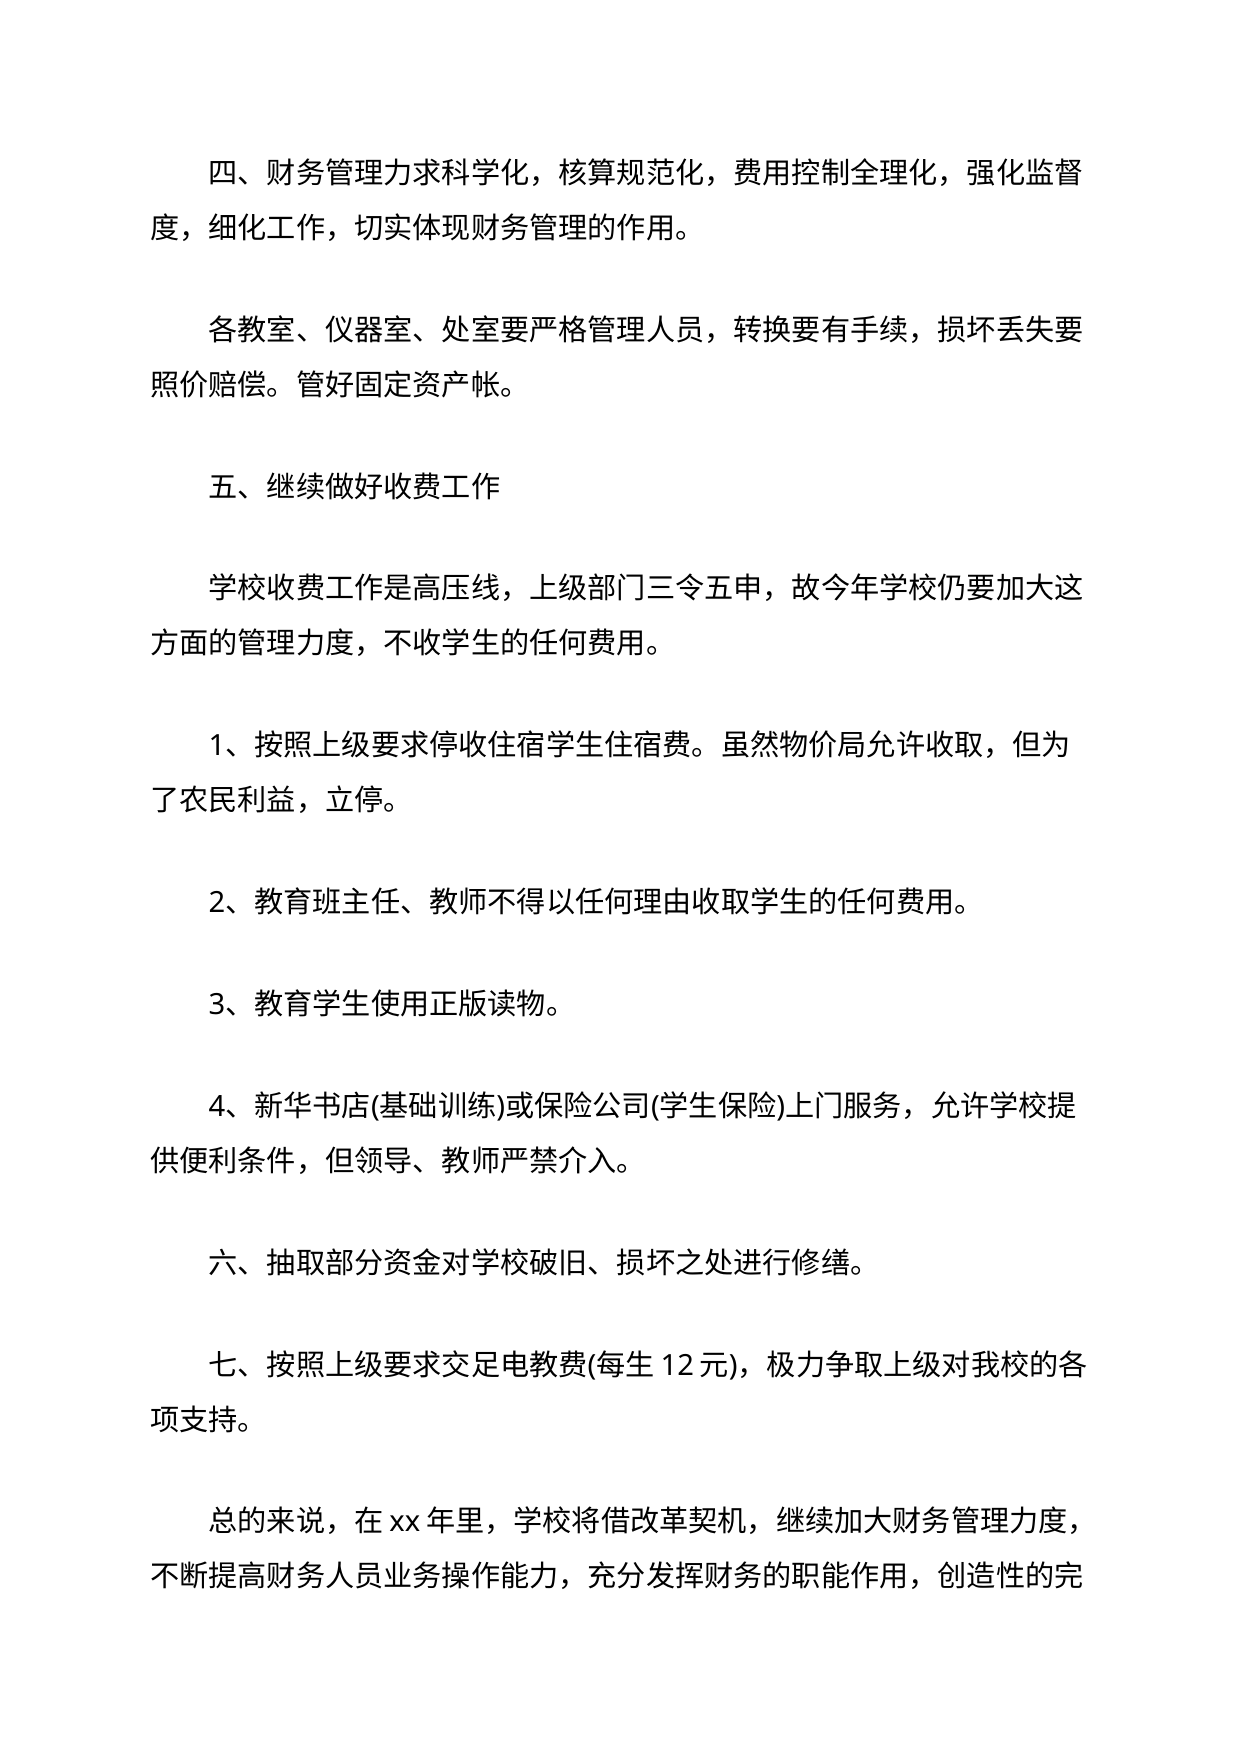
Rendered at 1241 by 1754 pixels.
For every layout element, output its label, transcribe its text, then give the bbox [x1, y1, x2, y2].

text 学校收费工作是高压线，上级部门三令五申，故今年学校仍要加大这方面的管理力度，不收学生的任何费用。 [150, 565, 1090, 662]
text 2、教育班主任、教师不得以任何理由收取学生的任何费用。 [150, 878, 1090, 921]
text 3、教育学生使用正版读物。 [150, 981, 1090, 1023]
text 五、继续做好收费工作 [150, 463, 1090, 506]
text 四、财务管理力求科学化，核算规范化，费用控制全理化，强化监督度，细化工作，切实体现财务管理的作用。 [150, 150, 1090, 247]
text 各教室、仪器室、处室要严格管理人员，转换要有手续，损坏丢失要照价赔偿。管好固定资产帐。 [150, 307, 1090, 404]
text 1、按照上级要求停收住宿学生住宿费。虽然物价局允许收取，但为了农民利益，立停。 [150, 722, 1090, 819]
text 六、抽取部分资金对学校破旧、损坏之处进行修缮。 [150, 1239, 1090, 1282]
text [150, 1498, 1090, 1595]
text 七、按照上级要求交足电教费(每生12元)，极力争取上级对我校的各项支持。 [150, 1341, 1090, 1438]
text 4、新华书店(基础训练)或保险公司(学生保险)上门服务，允许学校提供便利条件，但领导、教师严禁介入。 [150, 1082, 1090, 1180]
